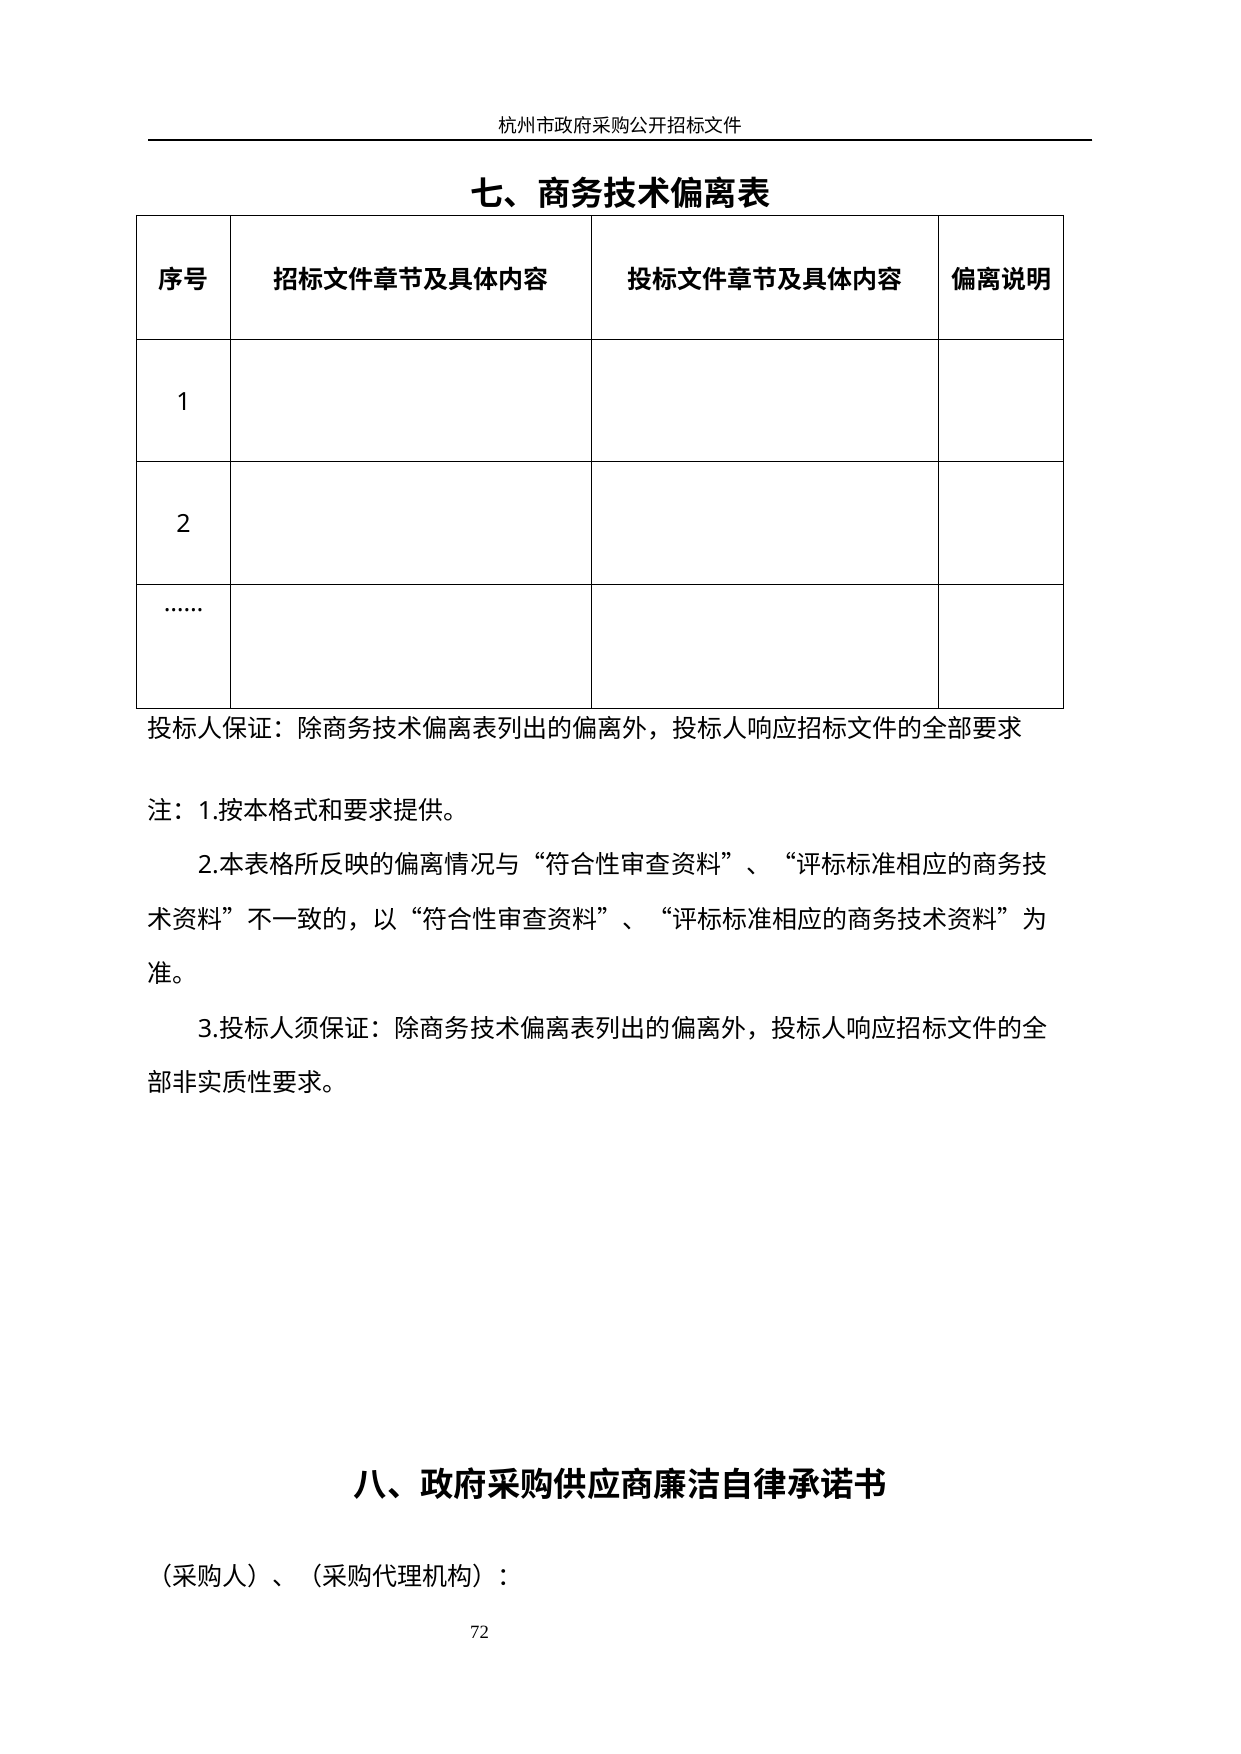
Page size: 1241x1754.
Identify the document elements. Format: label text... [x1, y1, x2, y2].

table_cell 2 [137, 462, 230, 584]
text 八、政府采购供应商廉洁自律承诺书 [148, 1457, 1092, 1506]
table_cell [939, 340, 1063, 461]
text 3.投标人须保证：除商务技术偏离表列出的偏离外，投标人响应招标文件的全部非实质性要求。 [148, 1008, 1049, 1099]
table_cell [231, 462, 591, 584]
text 投标人保证：除商务技术偏离表列出的偏离外，投标人响应招标文件的全部要求 [148, 709, 1092, 745]
table_cell [592, 585, 938, 708]
table_header 招标文件章节及具体内容 [231, 216, 591, 339]
table_cell …… [137, 585, 230, 708]
text 注：1.按本格式和要求提供。 [148, 791, 1049, 827]
table_header 序号 [137, 216, 230, 339]
text 2.本表格所反映的偏离情况与“符合性审查资料”、“评标标准相应的商务技术资料”不一致的，以“符合性审查资料”、“评标标准相应的商务技术资料”为准。 [148, 845, 1049, 990]
table_cell [939, 462, 1063, 584]
table_cell [592, 462, 938, 584]
table_cell [231, 340, 591, 461]
table_cell [592, 340, 938, 461]
table_cell 1 [137, 340, 230, 461]
table_cell [231, 585, 591, 708]
text （采购人）、（采购代理机构）： [148, 1557, 1092, 1593]
table_header 投标文件章节及具体内容 [592, 216, 938, 339]
table_cell [939, 585, 1063, 708]
table_header 偏离说明 [939, 216, 1063, 339]
text 七、商务技术偏离表 [148, 167, 1092, 215]
